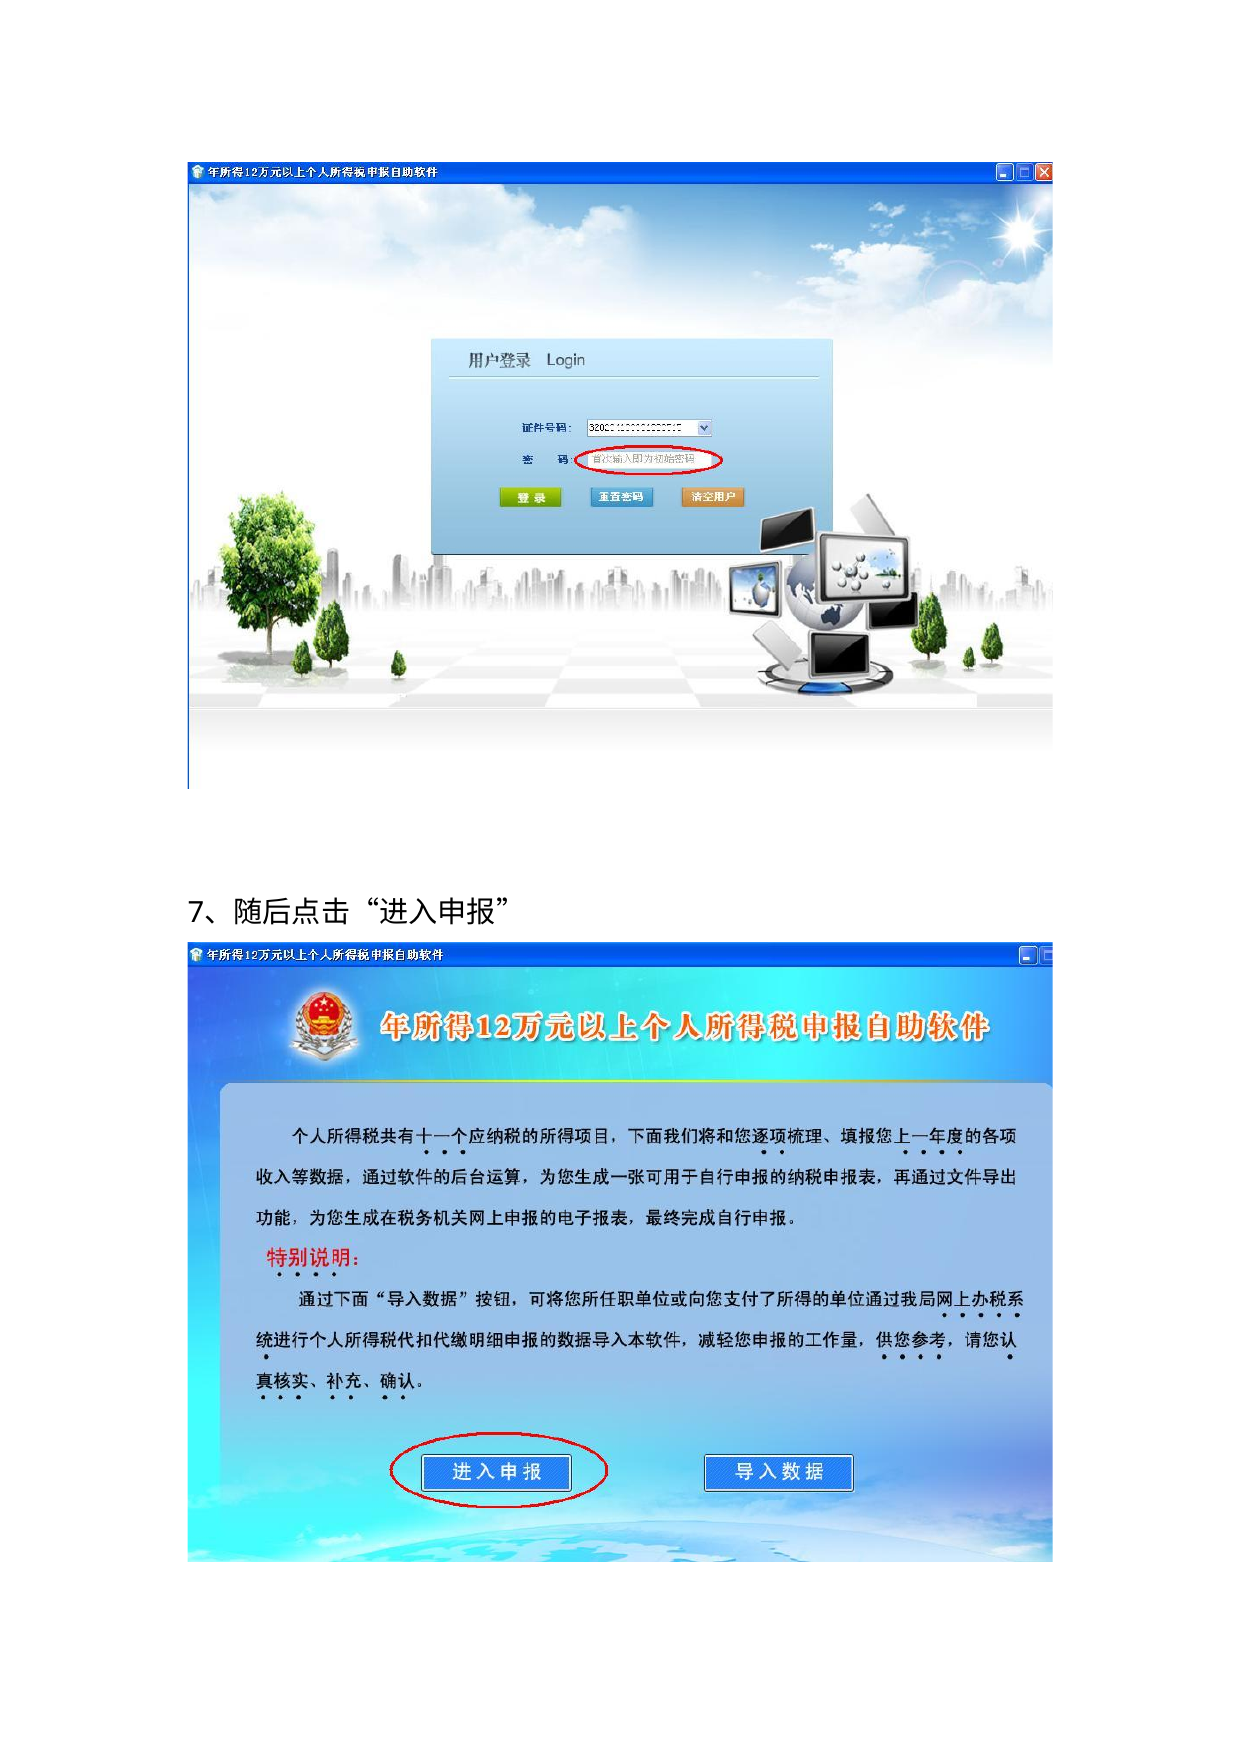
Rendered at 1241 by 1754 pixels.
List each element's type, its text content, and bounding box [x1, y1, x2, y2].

text 7、随后点击“进入申报” [187, 877, 1053, 942]
picture [187, 162, 1053, 789]
picture [187, 942, 1053, 1562]
